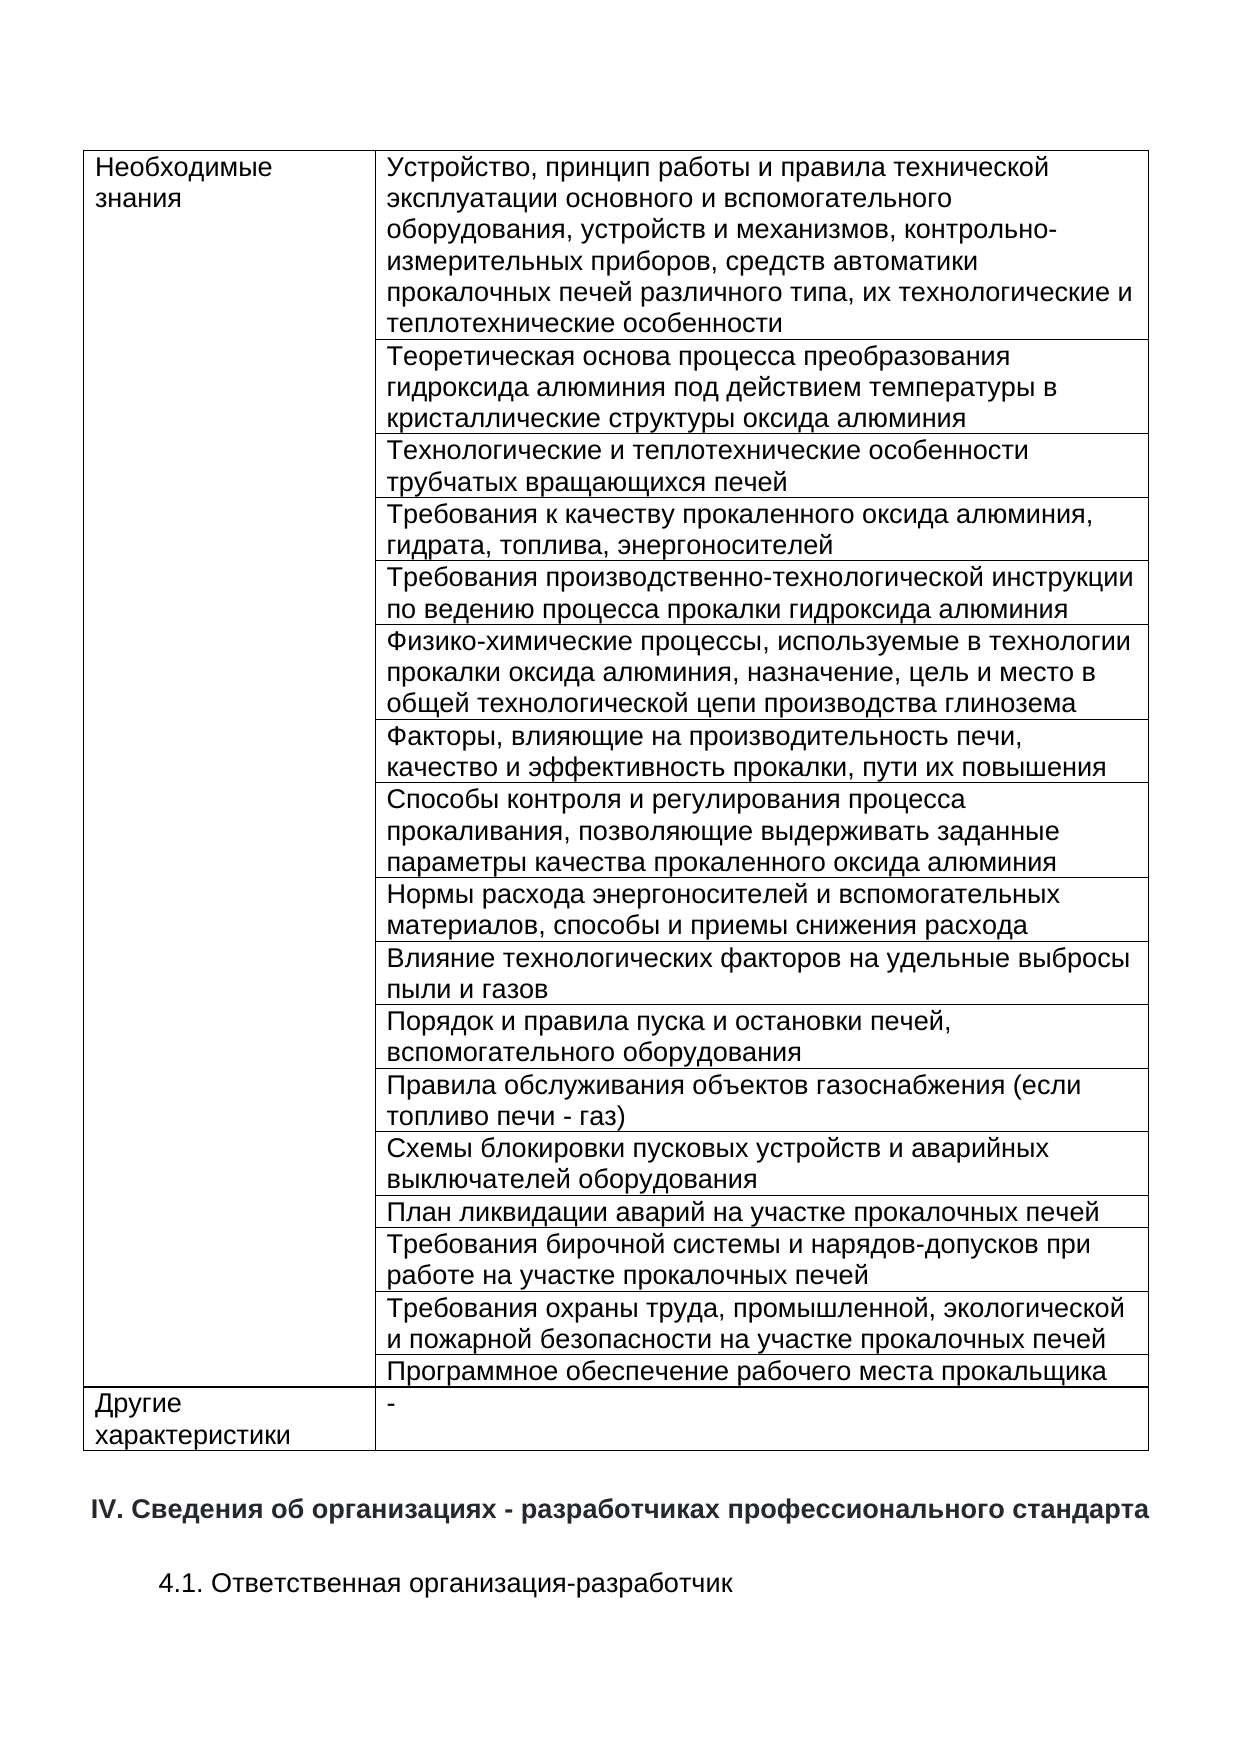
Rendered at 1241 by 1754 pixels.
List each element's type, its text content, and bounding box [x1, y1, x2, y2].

table_cell Другие характеристики [84, 1388, 375, 1450]
table_cell Порядок и правила пуска и остановки печей, вспомогательного оборудования [376, 1005, 1148, 1068]
table_cell Требования производственно-технологической инструкции по ведению процесса прокалки гидроксида алюминия [376, 561, 1148, 624]
table_cell Теоретическая основа процесса преобразования гидроксида алюминия под действием температуры в кристаллические структуры оксида алюминия [376, 340, 1148, 433]
table_cell Схемы блокировки пусковых устройств и аварийных выключателей оборудования [376, 1132, 1148, 1195]
table_cell Физико-химические процессы, используемые в технологии прокалки оксида алюминия, назначение, цель и место в общей технологической цепи производства глинозема [376, 625, 1148, 719]
subtitle IV. Сведения об организациях - разработчиках профессионального стандарта [83, 1493, 1157, 1525]
table_cell План ликвидации аварий на участке прокалочных печей [376, 1196, 1148, 1227]
table_cell Способы контроля и регулирования процесса прокаливания, позволяющие выдерживать заданные параметры качества прокаленного оксида алюминия [376, 783, 1148, 877]
table_cell Требования к качеству прокаленного оксида алюминия, гидрата, топлива, энергоносителей [376, 498, 1148, 560]
table_cell Требования бирочной системы и нарядов-допусков при работе на участке прокалочных печей [376, 1228, 1148, 1291]
table_cell Технологические и теплотехнические особенности трубчатых вращающихся печей [376, 434, 1148, 497]
text 4.1. Ответственная организация-разработчик [83, 1567, 1157, 1598]
table_cell Нормы расхода энергоносителей и вспомогательных материалов, способы и приемы снижения расхода [376, 878, 1148, 941]
table_cell Программное обеспечение рабочего места прокальщика [376, 1355, 1148, 1386]
table_cell Факторы, влияющие на производительность печи, качество и эффективность прокалки, пути их повышения [376, 720, 1148, 782]
table_cell Устройство, принцип работы и правила технической эксплуатации основного и вспомогательного оборудования, устройств и механизмов, контрольно-измерительных приборов, средств автоматики прокалочных печей различного типа, их технологические и теплотехнические особенности [376, 151, 1148, 338]
table_cell Необходимые знания [84, 151, 375, 1386]
table_cell Требования охраны труда, промышленной, экологической и пожарной безопасности на участке прокалочных печей [376, 1292, 1148, 1354]
table_cell Влияние технологических факторов на удельные выбросы пыли и газов [376, 942, 1148, 1004]
table_cell - [376, 1388, 1148, 1450]
table_cell Правила обслуживания объектов газоснабжения (если топливо печи - газ) [376, 1069, 1148, 1131]
